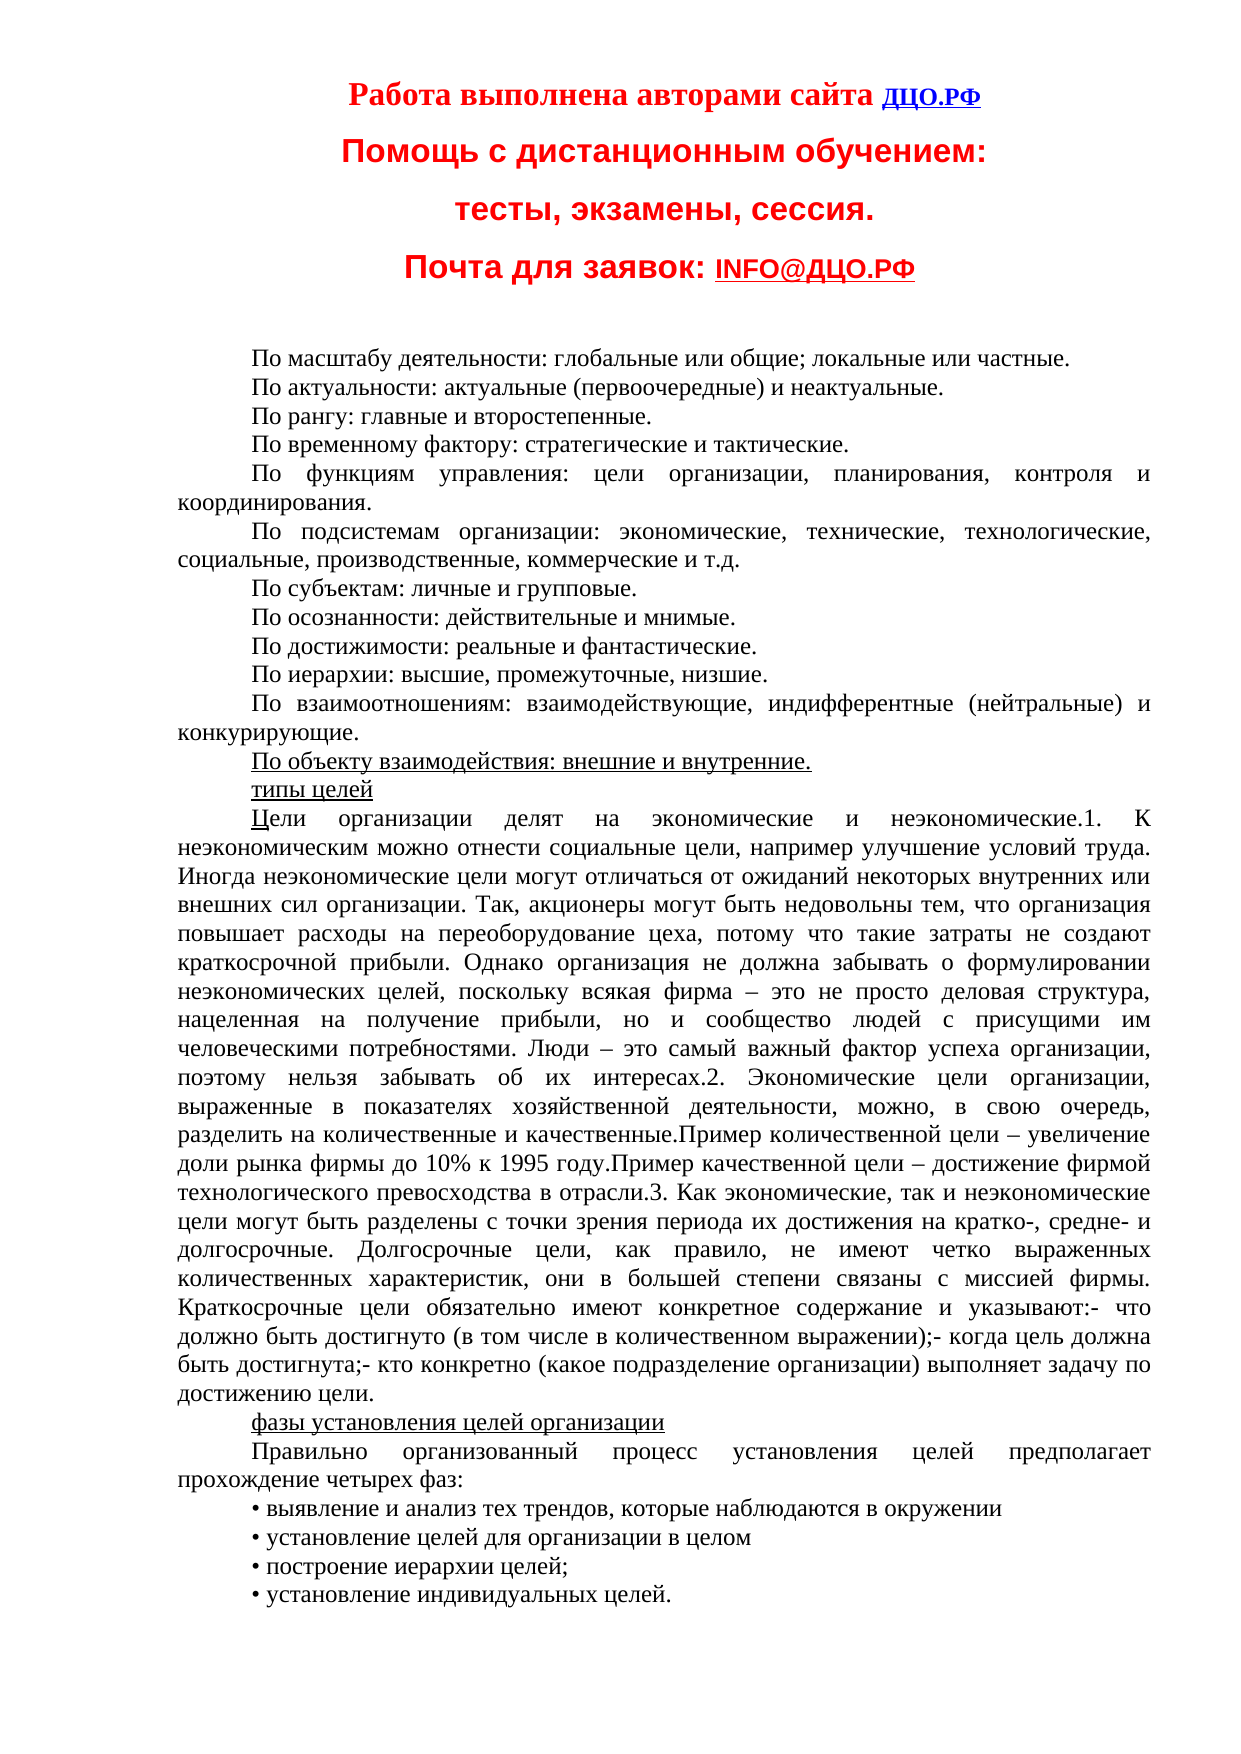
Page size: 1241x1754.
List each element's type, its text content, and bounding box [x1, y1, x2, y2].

text По объекту взаимодействия: внешние и внутренние. [177, 746, 1152, 774]
text По актуальности: актуальные (первоочередные) и неактуальные. [177, 372, 1152, 401]
text По функциям управления: цели организации, планирования, контроля и координирования. [177, 458, 1152, 516]
text По взаимоотношениям: взаимодействующие, индифферентные (нейтральные) и конкурирующие. [177, 688, 1152, 746]
text Правильно организованный процесс установления целей предполагает прохождение четырех фаз: [177, 1436, 1152, 1493]
text Цели организации делят на экономические и неэкономические.1. К неэкономическим можно отнести социальные цели, например улучшение условий труда. Иногда неэкономические цели могут отличаться от ожиданий некоторых внутренних или внешних сил организации. Так, акционеры могут быть недовольны тем, что организация повышает расходы на переоборудование цеха, потому что такие затраты не создают краткосрочной прибыли. Однако организация не должна забывать о формулировании неэкономических целей, поскольку всякая фирма – это не просто деловая структура, нацеленная на получение прибыли, но и сообщество людей с присущими им человеческими потребностями. Люди – это самый важный фактор успеха организации, поэтому нельзя забывать об их интересах.2. Экономические цели организации, выраженные в показателях хозяйственной деятельности, можно, в свою очередь, разделить на количественные и качественные.Пример количественной цели – увеличение доли рынка фирмы до 10% к 1995 году.Пример качественной цели – достижение фирмой технологического превосходства в отрасли.3. Как экономические, так и неэкономические цели могут быть разделены с точки зрения периода их достижения на кратко-, средне- и долгосрочные. Долгосрочные цели, как правило, не имеют четко выраженных количественных характеристик, они в большей степени связаны с миссией фирмы. Краткосрочные цели обязательно имеют конкретное содержание и указывают:- что должно быть достигнуто (в том числе в количественном выражении);- когда цель должна быть достигнута;- кто конкретно (какое подразделение организации) выполняет задачу по достижению цели. [177, 803, 1152, 1407]
text По субъектам: личные и групповые. [177, 573, 1152, 602]
text По рангу: главные и второстепенные. [177, 401, 1152, 429]
text По осознанности: действительные и мнимые. [177, 602, 1152, 631]
text типы целей [177, 774, 1152, 803]
text По временному фактору: стратегические и тактические. [177, 429, 1152, 458]
text По достижимости: реальные и фантастические. [177, 631, 1152, 659]
text • установление индивидуальных целей. [177, 1579, 1152, 1608]
text фазы установления целей организации [177, 1407, 1152, 1436]
text • построение иерархии целей; [177, 1551, 1152, 1579]
text По подсистемам организации: экономические, технические, технологические, социальные, производственные, коммерческие и т.д. [177, 516, 1152, 573]
text По иерархии: высшие, промежуточные, низшие. [177, 659, 1152, 688]
text По масштабу деятельности: глобальные или общие; локальные или частные. [177, 343, 1152, 372]
text • установление целей для организации в целом [177, 1522, 1152, 1551]
text • выявление и анализ тех трендов, которые наблюдаются в окружении [177, 1493, 1152, 1522]
